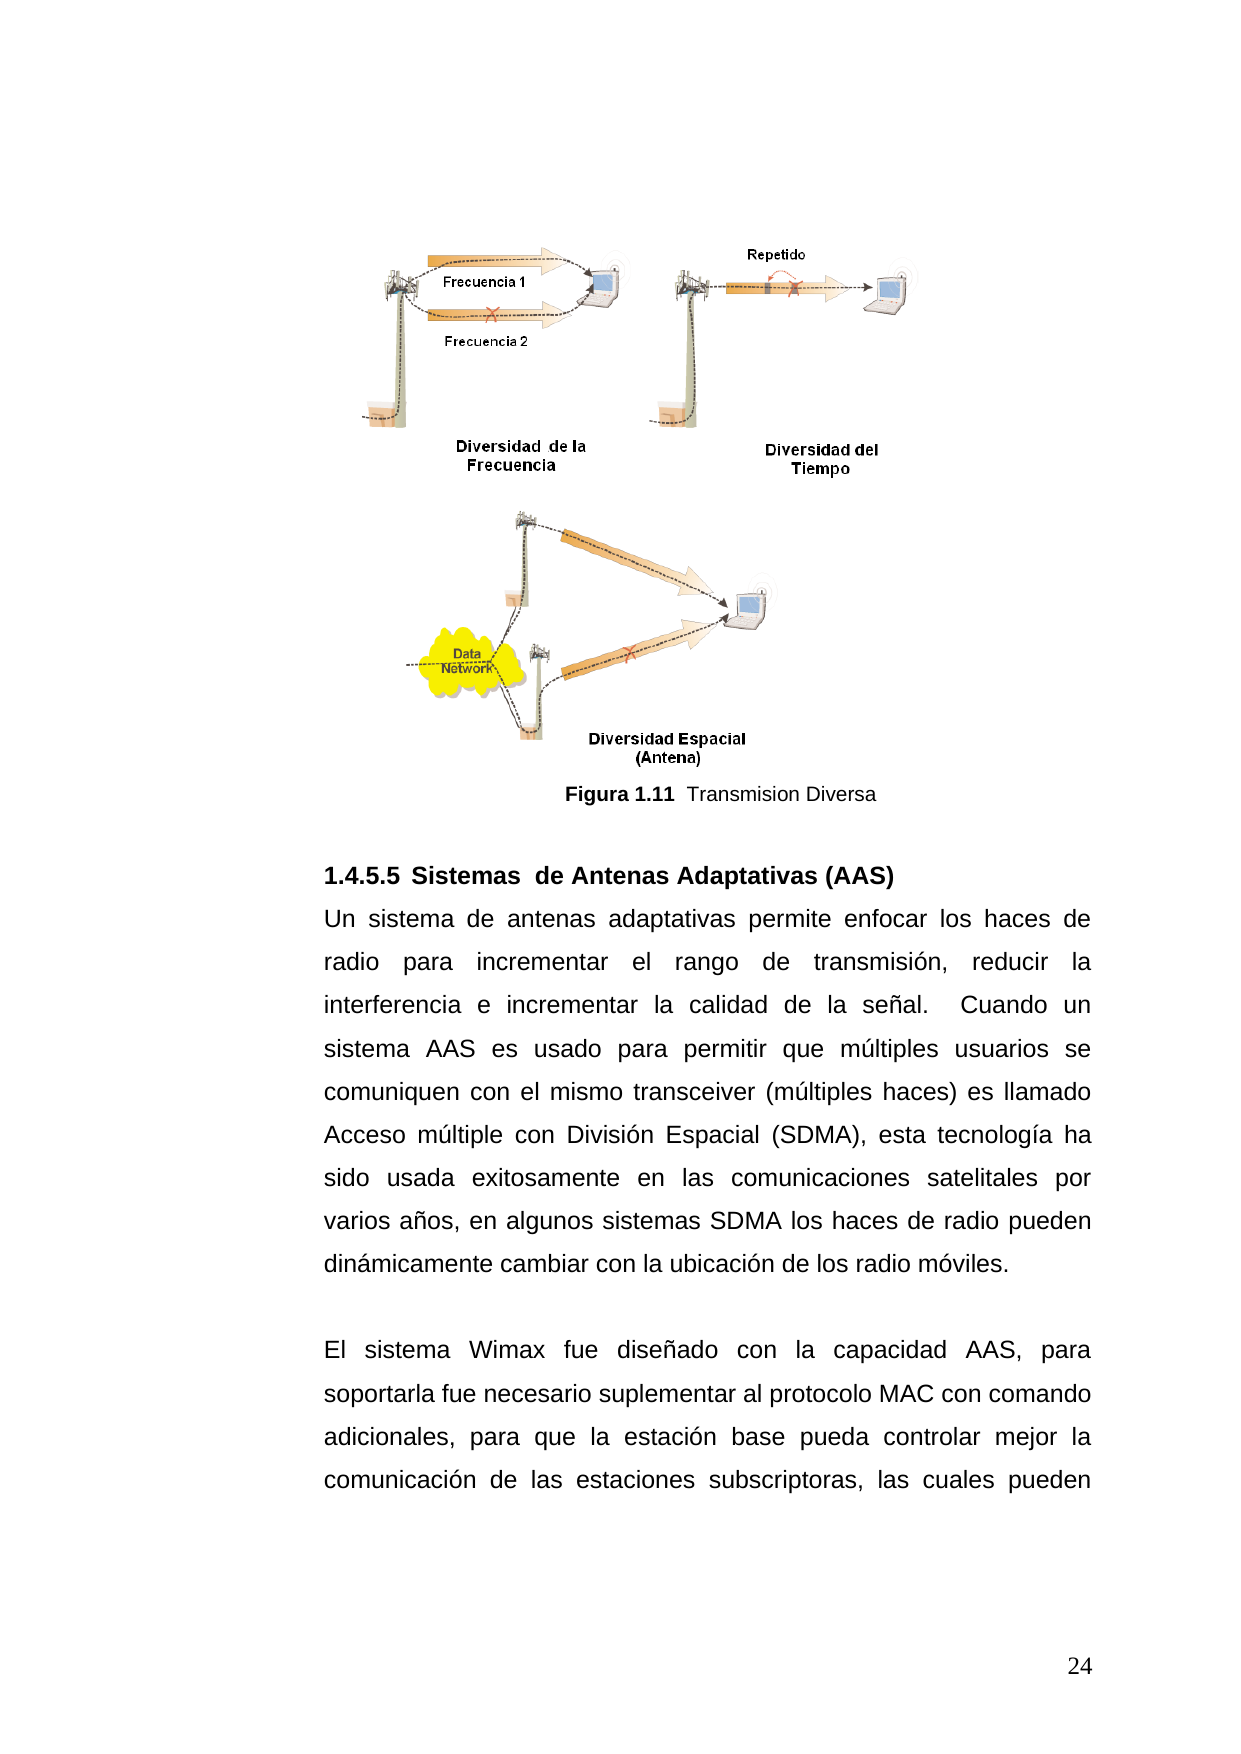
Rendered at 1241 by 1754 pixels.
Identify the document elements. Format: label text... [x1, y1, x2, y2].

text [324, 1335, 1092, 1493]
picture [348, 236, 924, 768]
text Figura 1.11 Transmision Diversa [349, 782, 1092, 806]
text Un sistema de antenas adaptativas permite enfocar los haces de radio para incrementar el rango de transmisión, reducir la interferencia e incrementar la calidad de la señal. Cuando un sistema AAS es usado para permitir que múltiples usuarios se comuniquen con el mismo transceiver (múltiples haces) es llamado Acceso múltiple con División Espacial (SDMA), esta tecnología ha sido usada exitosamente en las comunicaciones satelitales por varios años, en algunos sistemas SDMA los haces de radio pueden dinámicamente cambiar con la ubicación de los radio móviles. [324, 904, 1092, 1278]
subtitle Sistemas de Antenas Adaptativas (AAS) [324, 861, 1092, 890]
